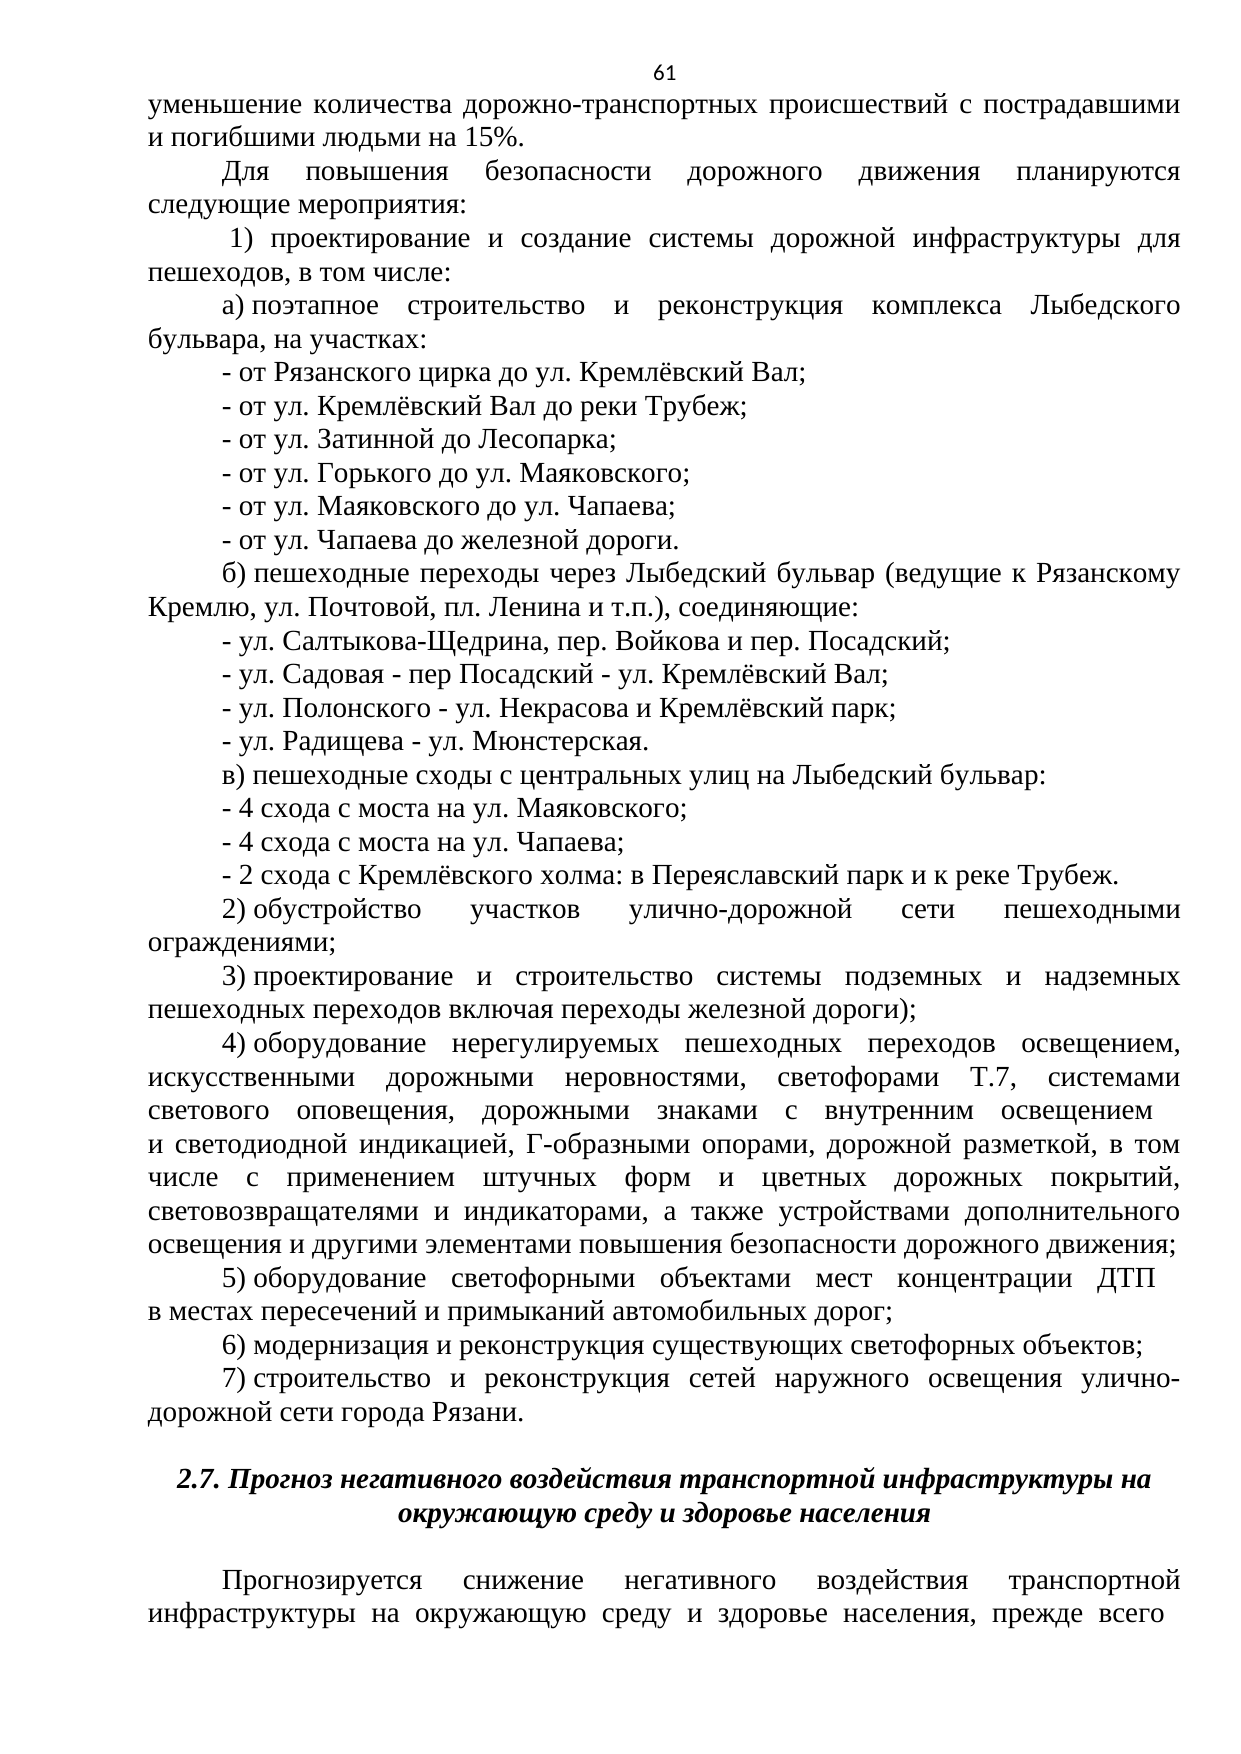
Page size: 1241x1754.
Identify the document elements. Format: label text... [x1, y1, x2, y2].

text 3) проектирование и строительство системы подземных и надземных пешеходных переходов включая переходы железной дороги); [148, 958, 1181, 1025]
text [148, 86, 1181, 153]
text 2.7. Прогноз негативного воздействия транспортной инфраструктуры на окружающую среду и здоровье населения [148, 1461, 1181, 1528]
text - 4 схода с моста на ул. Чапаева; [148, 824, 1181, 857]
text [148, 1562, 1181, 1629]
text - ул. Садовая - пер Посадский - ул. Кремлёвский Вал; [148, 656, 1181, 690]
text - 2 схода с Кремлёвского холма: в Переяславский парк и к реке Трубеж. [148, 857, 1181, 891]
text - от ул. Чапаева до железной дороги. [148, 522, 1181, 556]
text а) поэтапное строительство и реконструкция комплекса Лыбедского бульвара, на участках: [148, 287, 1181, 354]
text - ул. Радищева - ул. Мюнстерская. [148, 723, 1181, 757]
text - от ул. Кремлёвский Вал до реки Трубеж; [148, 388, 1181, 421]
text - от Рязанского цирка до ул. Кремлёвский Вал; [148, 354, 1181, 388]
text б) пешеходные переходы через Лыбедский бульвар (ведущие к Рязанскому Кремлю, ул. Почтовой, пл. Ленина и т.п.), соединяющие: [148, 556, 1181, 623]
text 5) оборудование светофорными объектами мест концентрации ДТП в местах пересечений и примыканий автомобильных дорог; [148, 1260, 1181, 1327]
text - ул. Полонского - ул. Некрасова и Кремлёвский парк; [148, 690, 1181, 723]
text 2) обустройство участков улично-дорожной сети пешеходными ограждениями; [148, 891, 1181, 958]
text Для повышения безопасности дорожного движения планируются следующие мероприятия: [148, 153, 1181, 220]
text 6) модернизация и реконструкция существующих светофорных объектов; [148, 1327, 1181, 1361]
text - от ул. Затинной до Лесопарка; [148, 421, 1181, 455]
text в) пешеходные сходы с центральных улиц на Лыбедский бульвар: [148, 757, 1181, 790]
text - 4 схода с моста на ул. Маяковского; [148, 790, 1181, 824]
text - от ул. Маяковского до ул. Чапаева; [148, 488, 1181, 522]
text - ул. Салтыкова-Щедрина, пер. Войкова и пер. Посадский; [148, 623, 1181, 656]
text 7) строительство и реконструкция сетей наружного освещения улично-дорожной сети города Рязани. [148, 1361, 1181, 1428]
text 4) оборудование нерегулируемых пешеходных переходов освещением, искусственными дорожными неровностями, светофорами Т.7, системами светового оповещения, дорожными знаками с внутренним освещением и светодиодной индикацией, Г-образными опорами, дорожной разметкой, в том числе с применением штучных форм и цветных дорожных покрытий, световозвращателями и индикаторами, а также устройствами дополнительного освещения и другими элементами повышения безопасности дорожного движения; [148, 1025, 1181, 1260]
text 1) проектирование и создание системы дорожной инфраструктуры для пешеходов, в том числе: [148, 220, 1181, 287]
text - от ул. Горького до ул. Маяковского; [148, 455, 1181, 488]
